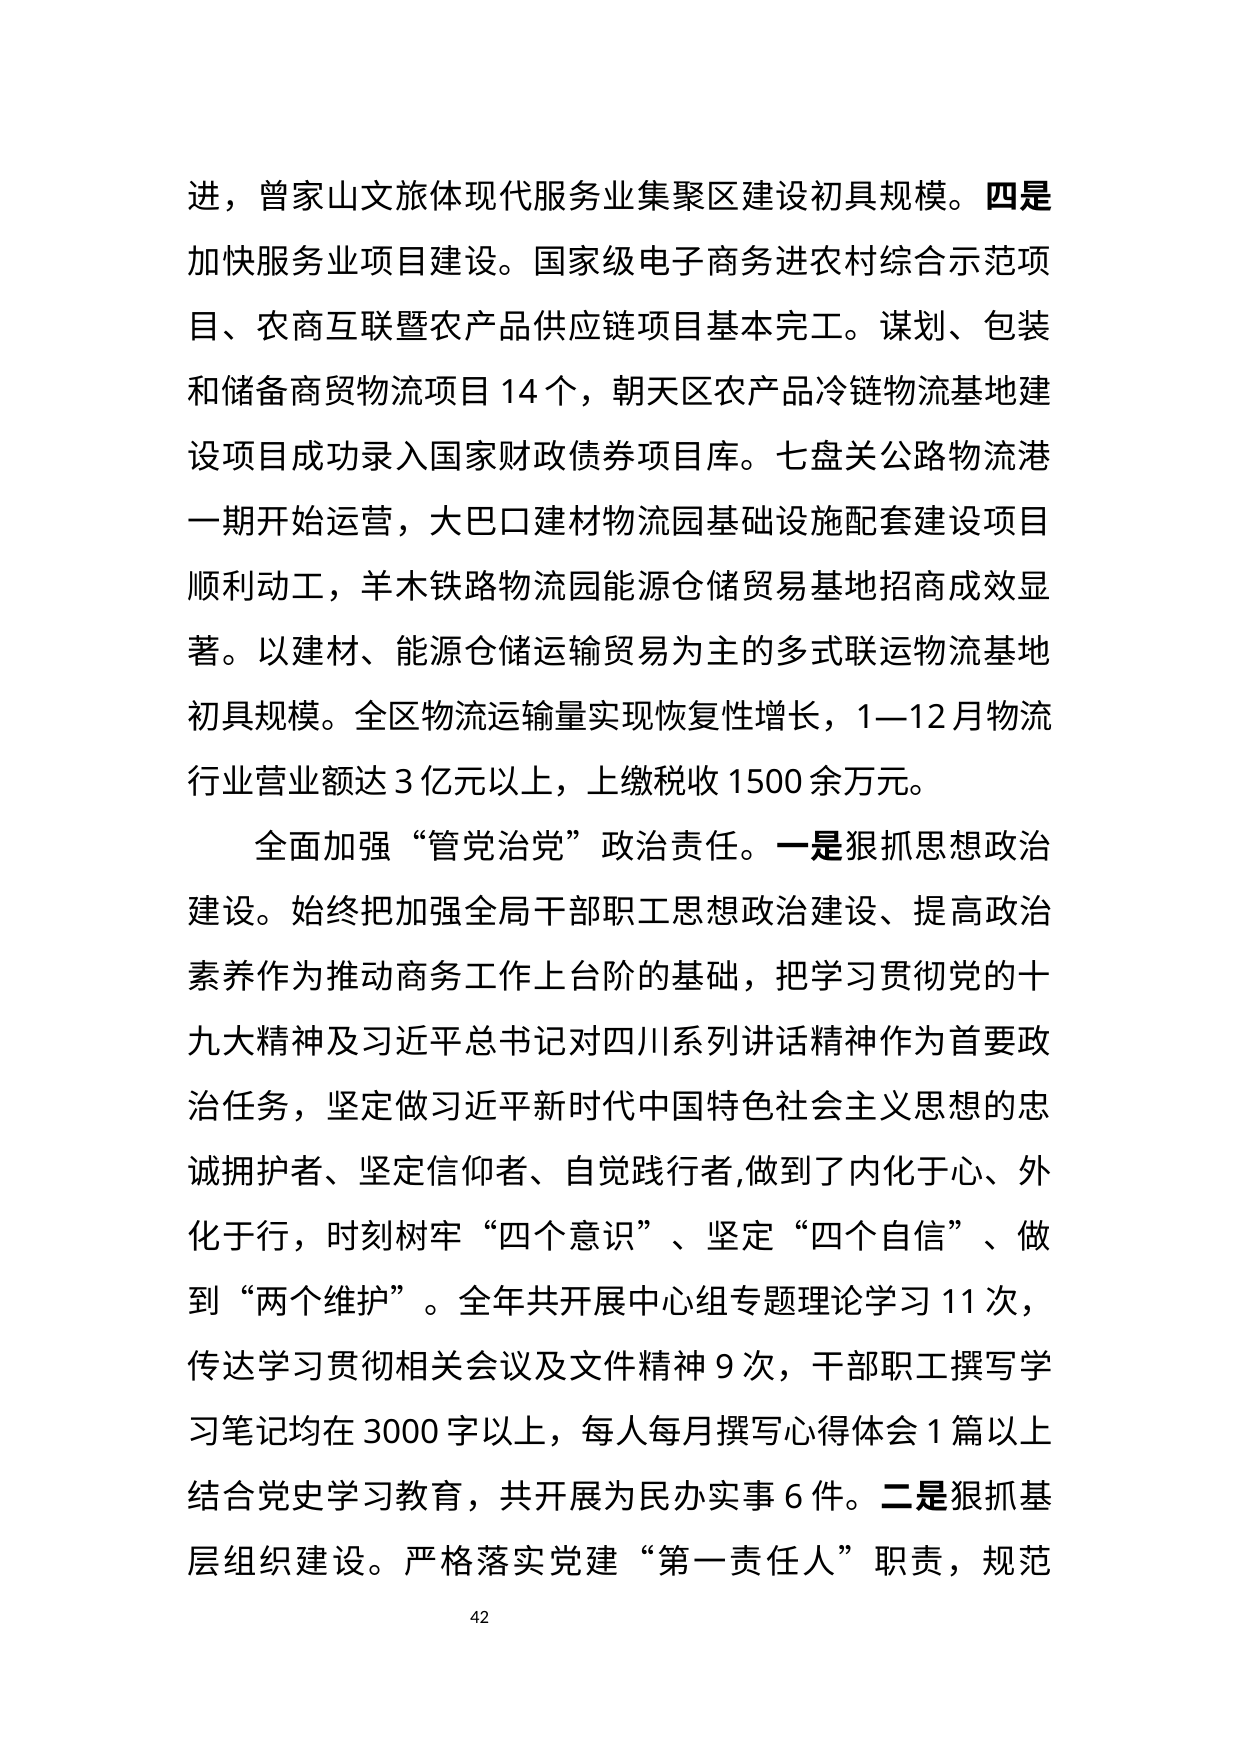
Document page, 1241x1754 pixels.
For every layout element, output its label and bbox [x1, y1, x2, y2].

text [187, 812, 1053, 1592]
text [187, 162, 1053, 812]
